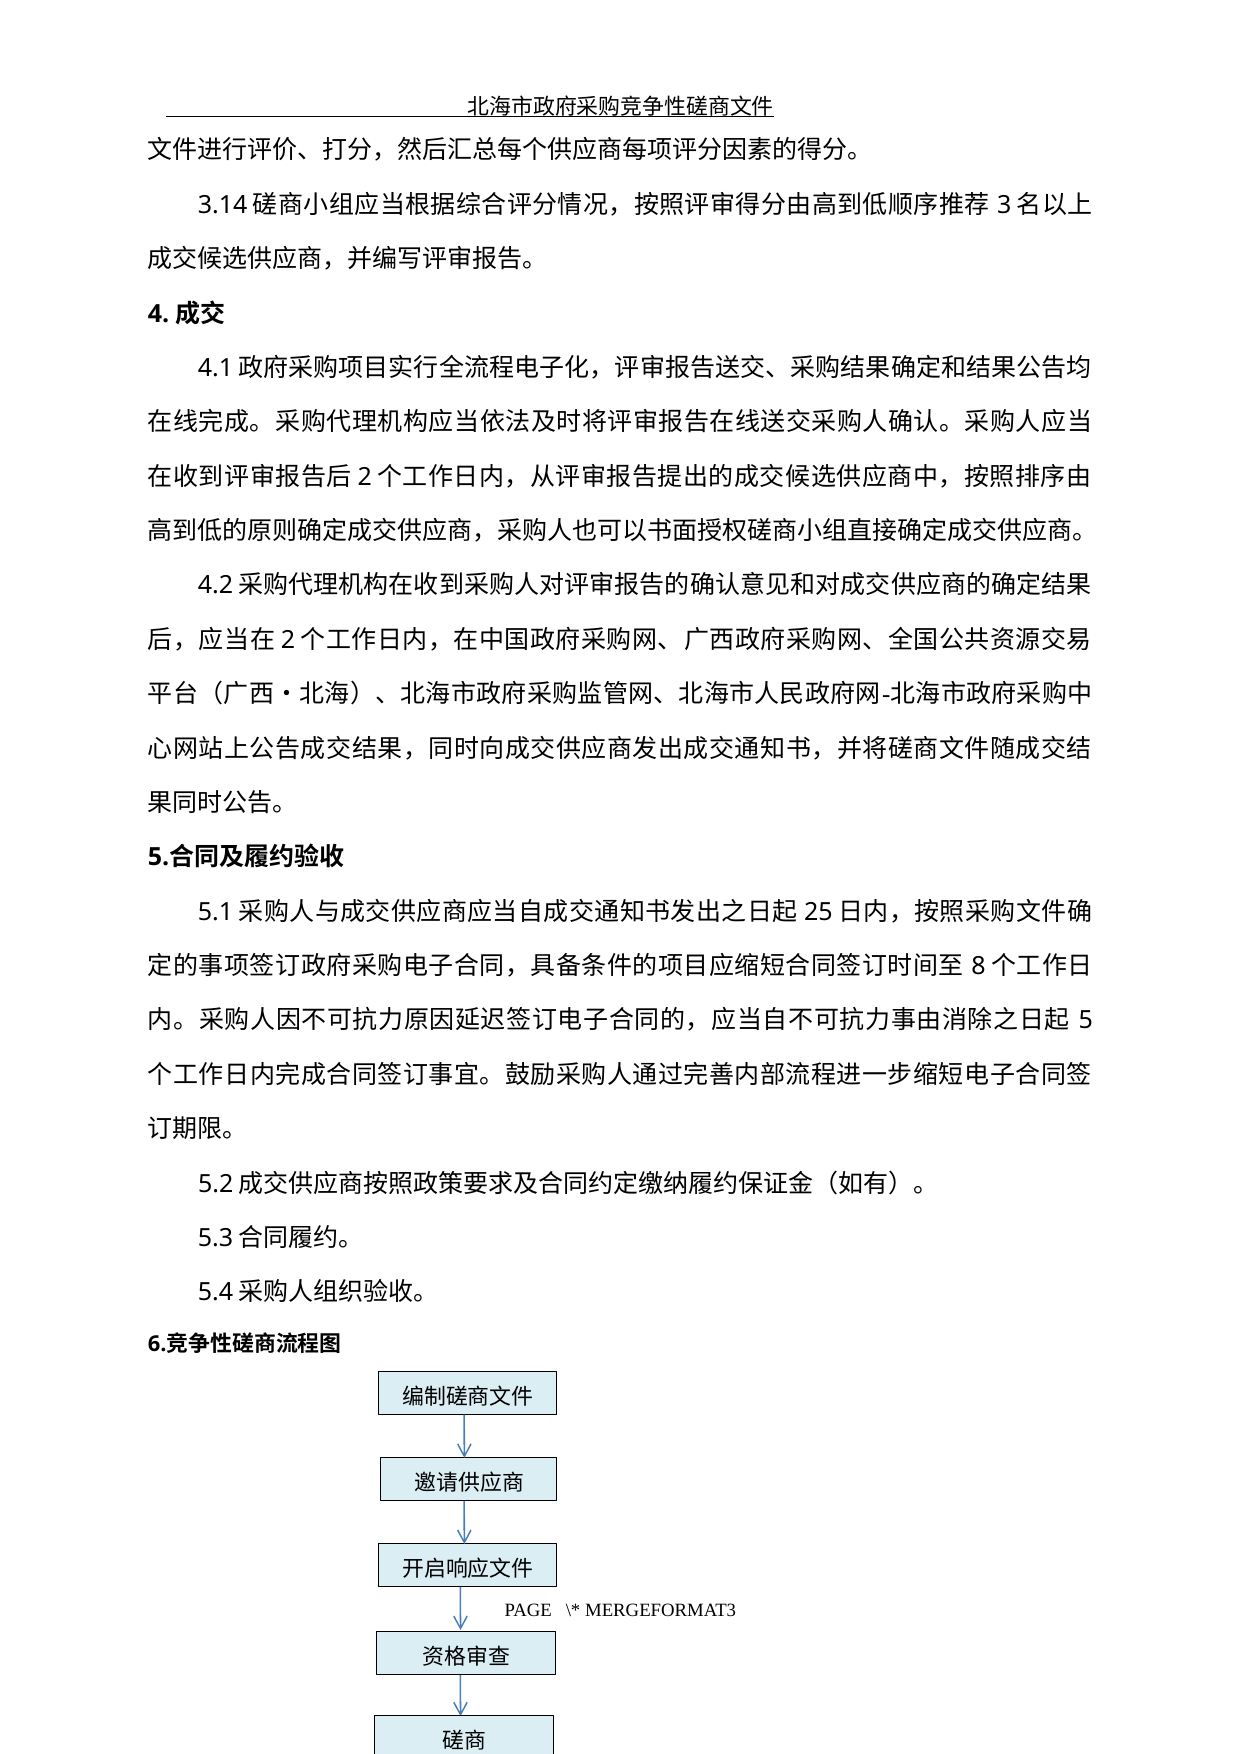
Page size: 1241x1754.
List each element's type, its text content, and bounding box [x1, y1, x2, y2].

text 6.竞争性磋商流程图 [148, 1326, 1092, 1358]
text 4.2采购代理机构在收到采购人对评审报告的确认意见和对成交供应商的确定结果后，应当在2个工作日内，在中国政府采购网、广西政府采购网、全国公共资源交易平台（广西•北海）、北海市政府采购监管网、北海市人民政府网-北海市政府采购中心网站上公告成交结果，同时向成交供应商发出成交通知书，并将磋商文件随成交结果同时公告。 [148, 565, 1092, 819]
text 5.4采购人组织验收。 [148, 1272, 1092, 1308]
text 5.1采购人与成交供应商应当自成交通知书发出之日起25日内，按照采购文件确定的事项签订政府采购电子合同，具备条件的项目应缩短合同签订时间至8个工作日内。采购人因不可抗力原因延迟签订电子合同的，应当自不可抗力事由消除之日起5个工作日内完成合同签订事宜。鼓励采购人通过完善内部流程进一步缩短电子合同签订期限。 [148, 891, 1092, 1145]
text 4.1政府采购项目实行全流程电子化，评审报告送交、采购结果确定和结果公告均在线完成。采购代理机构应当依法及时将评审报告在线送交采购人确认。采购人应当在收到评审报告后2个工作日内，从评审报告提出的成交候选供应商中，按照排序由高到低的原则确定成交供应商，采购人也可以书面授权磋商小组直接确定成交供应商。 [148, 347, 1092, 547]
text 3.14磋商小组应当根据综合评分情况，按照评审得分由高到低顺序推荐3名以上成交候选供应商，并编写评审报告。 [148, 184, 1092, 275]
text 5.2成交供应商按照政策要求及合同约定缴纳履约保证金（如有）。 [148, 1163, 1092, 1199]
text 5.3合同履约。 [148, 1217, 1092, 1254]
text 5.合同及履约验收 [148, 837, 1092, 873]
text 4. 成交 [148, 293, 1092, 329]
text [148, 130, 1092, 166]
